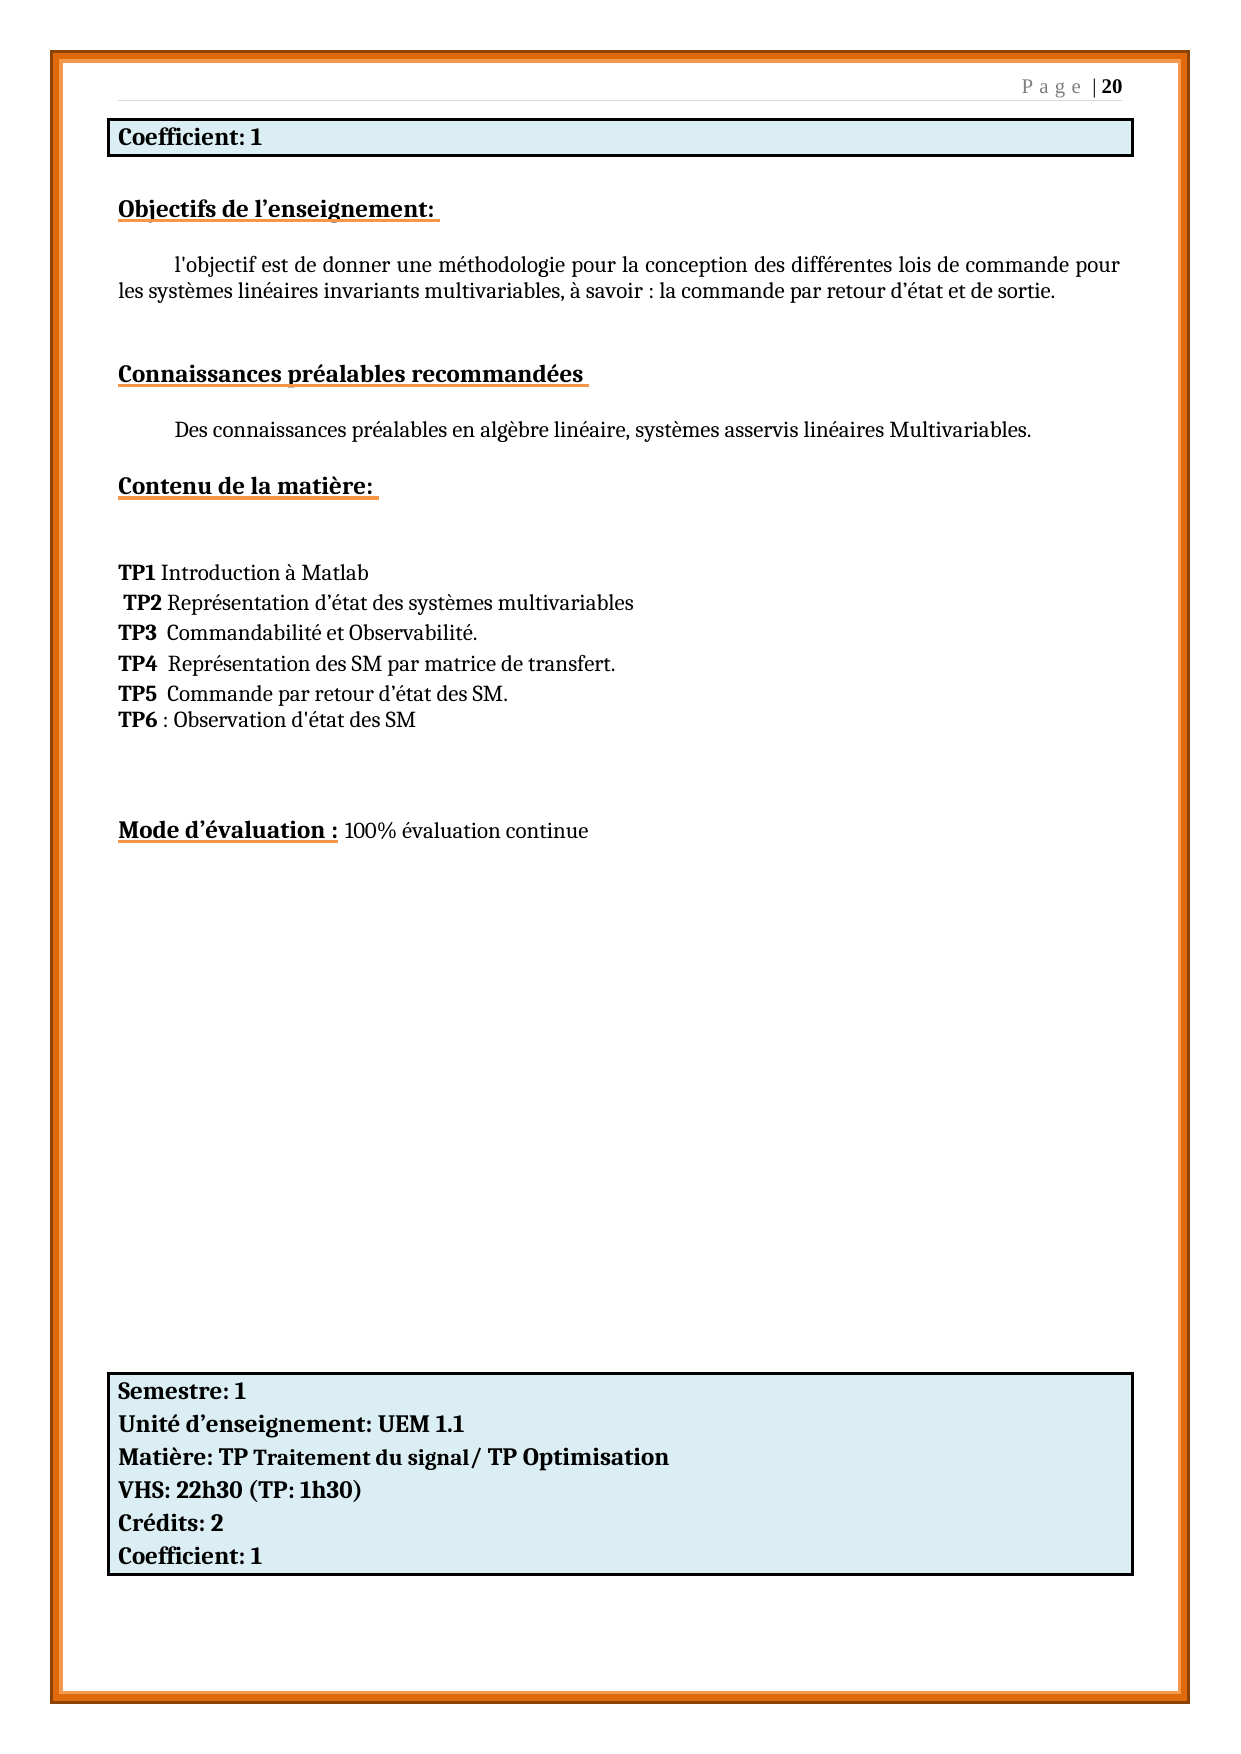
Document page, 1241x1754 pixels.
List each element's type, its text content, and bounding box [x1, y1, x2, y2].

text Mode d’évaluation : 100% évaluation continue [118, 815, 1122, 844]
text Connaissances préalables recommandées [118, 359, 1122, 388]
text Unité d’enseignement: UEM 1.1 [110, 1404, 1131, 1438]
text Coefficient: 1 [110, 121, 1131, 154]
text Contenu de la matière: [118, 472, 1122, 501]
text VHS: 22h30 (TP: 1h30) [110, 1471, 1131, 1504]
text l'objectif est de donner une méthodologie pour la conception des différentes lois de commande pour les systèmes linéaires invariants multivariables, à savoir : la commande par retour d’état et de sortie. [118, 252, 1122, 304]
text TP1 Introduction à Matlab [118, 560, 1122, 586]
text Coefficient: 1 [110, 1537, 1131, 1573]
text TP3 Commandabilité et Observabilité. [118, 620, 1122, 647]
text Crédits: 2 [110, 1504, 1131, 1537]
text TP2 Représentation d’état des systèmes multivariables [118, 590, 1122, 616]
text Des connaissances préalables en algèbre linéaire, systèmes asservis linéaires Multivariables. [118, 417, 1122, 443]
text TP4 Représentation des SM par matrice de transfert. [118, 650, 1122, 677]
text Objectifs de l’enseignement: [118, 194, 1122, 223]
text TP5 Commande par retour d’état des SM. [118, 681, 1122, 707]
text TP6 : Observation d'état des SM [118, 707, 1122, 733]
text Matière: TP Traitement du signal/ TP Optimisation [110, 1438, 1131, 1471]
text Semestre: 1 [110, 1375, 1131, 1404]
